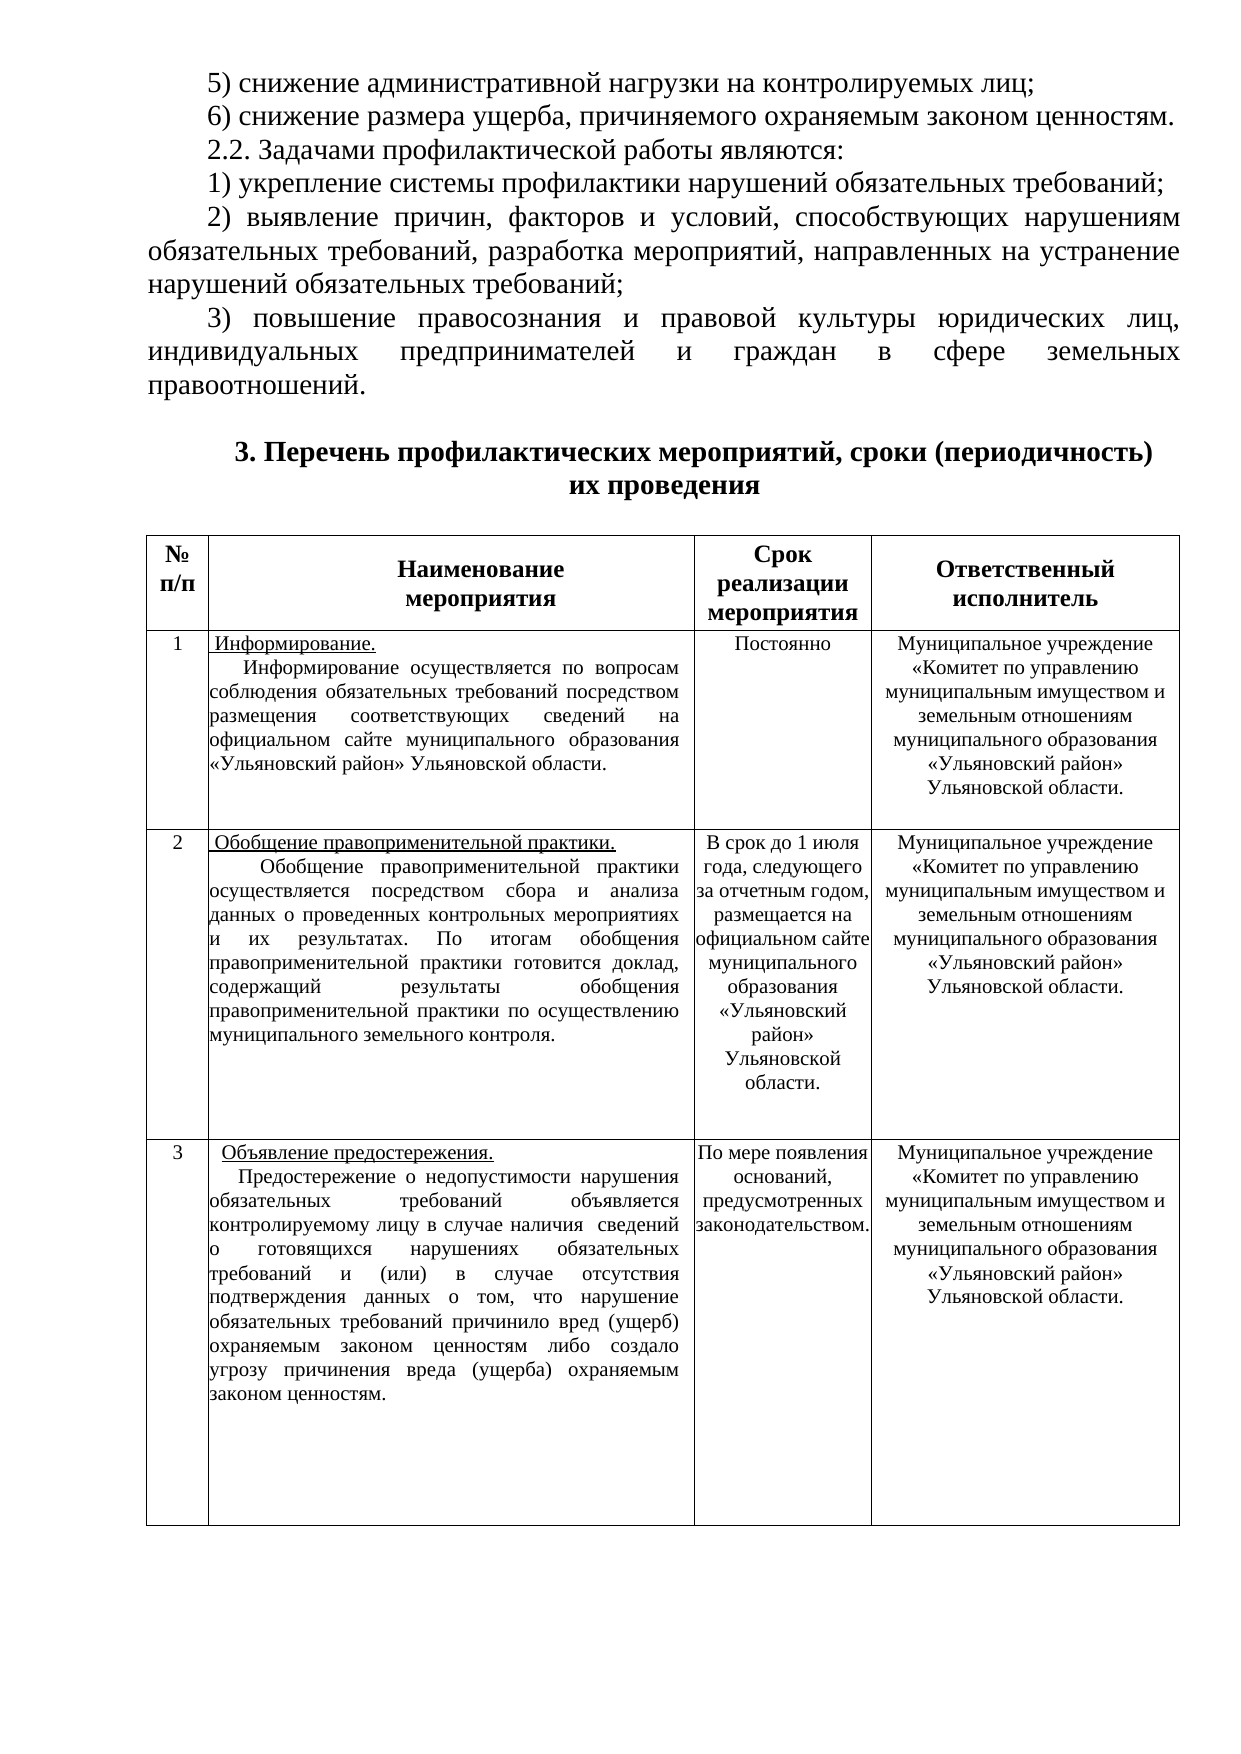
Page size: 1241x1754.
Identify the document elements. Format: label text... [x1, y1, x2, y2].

text 5) снижение административной нагрузки на контролируемых лиц; [148, 65, 1181, 98]
table_header № п/п [147, 536, 208, 630]
text 1) укрепление системы профилактики нарушений обязательных требований; [148, 166, 1181, 199]
text 6) снижение размера ущерба, причиняемого охраняемым законом ценностям. [148, 98, 1181, 132]
table_cell Муниципальное учреждение «Комитет по управлению муниципальным имуществом и земельным отношениям муниципального образования «Ульяновский район» Ульяновской области. [872, 830, 1179, 1139]
table_header Ответственный исполнитель [872, 536, 1179, 630]
table_header Наименование мероприятия [209, 536, 694, 630]
table_cell 2 [147, 830, 208, 1139]
table_cell 1 [147, 631, 208, 829]
table_header Срок реализации мероприятия [695, 536, 871, 630]
table_cell В срок до 1 июля года, следующего за отчетным годом, размещается на официальном сайте муниципального образования «Ульяновский район» Ульяновской области. [695, 830, 871, 1139]
table_cell Муниципальное учреждение «Комитет по управлению муниципальным имуществом и земельным отношениям муниципального образования «Ульяновский район» Ульяновской области. [872, 631, 1179, 829]
table_cell Объявление предостережения. Предостережение о недопустимости нарушения обязательных требований объявляется контролируемому лицу в случае наличия сведений о готовящихся нарушениях обязательных требований и (или) в случае отсутствия подтверждения данных о том, что нарушение обязательных требований причинило вред (ущерб) охраняемым законом ценностям либо создало угрозу причинения вреда (ущерба) охраняемым законом ценностям. [209, 1140, 694, 1524]
table_cell По мере появления оснований, предусмотренных законодательством. [695, 1140, 871, 1524]
text 3) повышение правосознания и правовой культуры юридических лиц, индивидуальных предпринимателей и граждан в сфере земельных правоотношений. [148, 300, 1181, 400]
text 3. Перечень профилактических мероприятий, сроки (периодичность) их проведения [148, 434, 1181, 501]
table_cell Постоянно [695, 631, 871, 829]
table_cell Информирование. Информирование осуществляется по вопросам соблюдения обязательных требований посредством размещения соответствующих сведений на официальном сайте муниципального образования «Ульяновский район» Ульяновской области. [209, 631, 694, 829]
table_cell 3 [147, 1140, 208, 1524]
table_cell Обобщение правоприменительной практики. Обобщение правоприменительной практики осуществляется посредством сбора и анализа данных о проведенных контрольных мероприятиях и их результатах. По итогам обобщения правоприменительной практики готовится доклад, содержащий результаты обобщения правоприменительной практики по осуществлению муниципального земельного контроля. [209, 830, 694, 1139]
text 2.2. Задачами профилактической работы являются: [148, 132, 1181, 166]
table_cell Муниципальное учреждение «Комитет по управлению муниципальным имуществом и земельным отношениям муниципального образования «Ульяновский район» Ульяновской области. [872, 1140, 1179, 1524]
text 2) выявление причин, факторов и условий, способствующих нарушениям обязательных требований, разработка мероприятий, направленных на устранение нарушений обязательных требований; [148, 199, 1181, 300]
